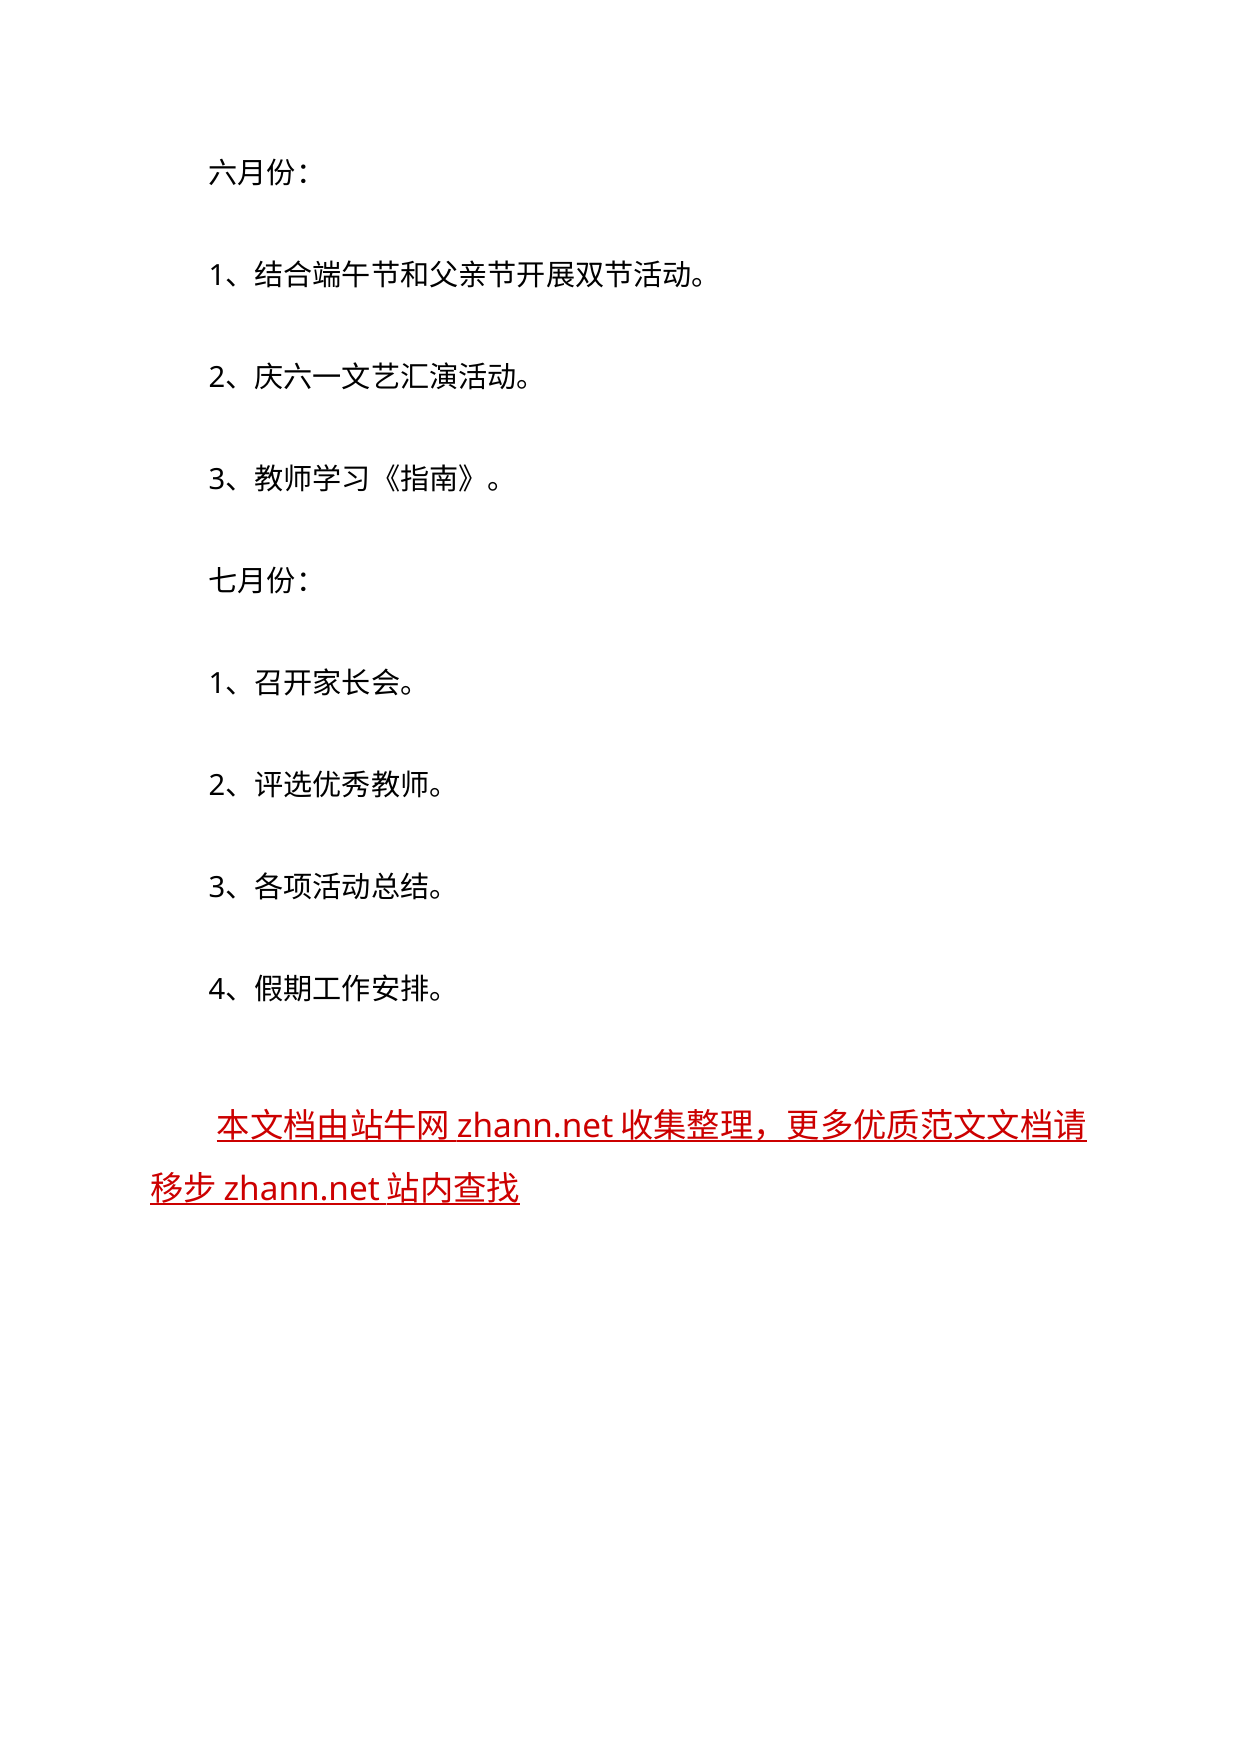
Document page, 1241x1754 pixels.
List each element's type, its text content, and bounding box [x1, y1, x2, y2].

text 2、评选优秀教师。 [150, 761, 1090, 804]
text 1、召开家长会。 [150, 659, 1090, 702]
text 七月份： [150, 558, 1090, 600]
text 本文档由站牛网zhann.net收集整理，更多优质范文文档请移步zhann.net站内查找 [150, 1099, 1090, 1210]
text 4、假期工作安排。 [150, 965, 1090, 1008]
text 六月份： [150, 150, 1090, 192]
text 1、结合端午节和父亲节开展双节活动。 [150, 252, 1090, 294]
text 3、各项活动总结。 [150, 863, 1090, 906]
text 2、庆六一文艺汇演活动。 [150, 354, 1090, 396]
text 3、教师学习《指南》。 [150, 456, 1090, 498]
